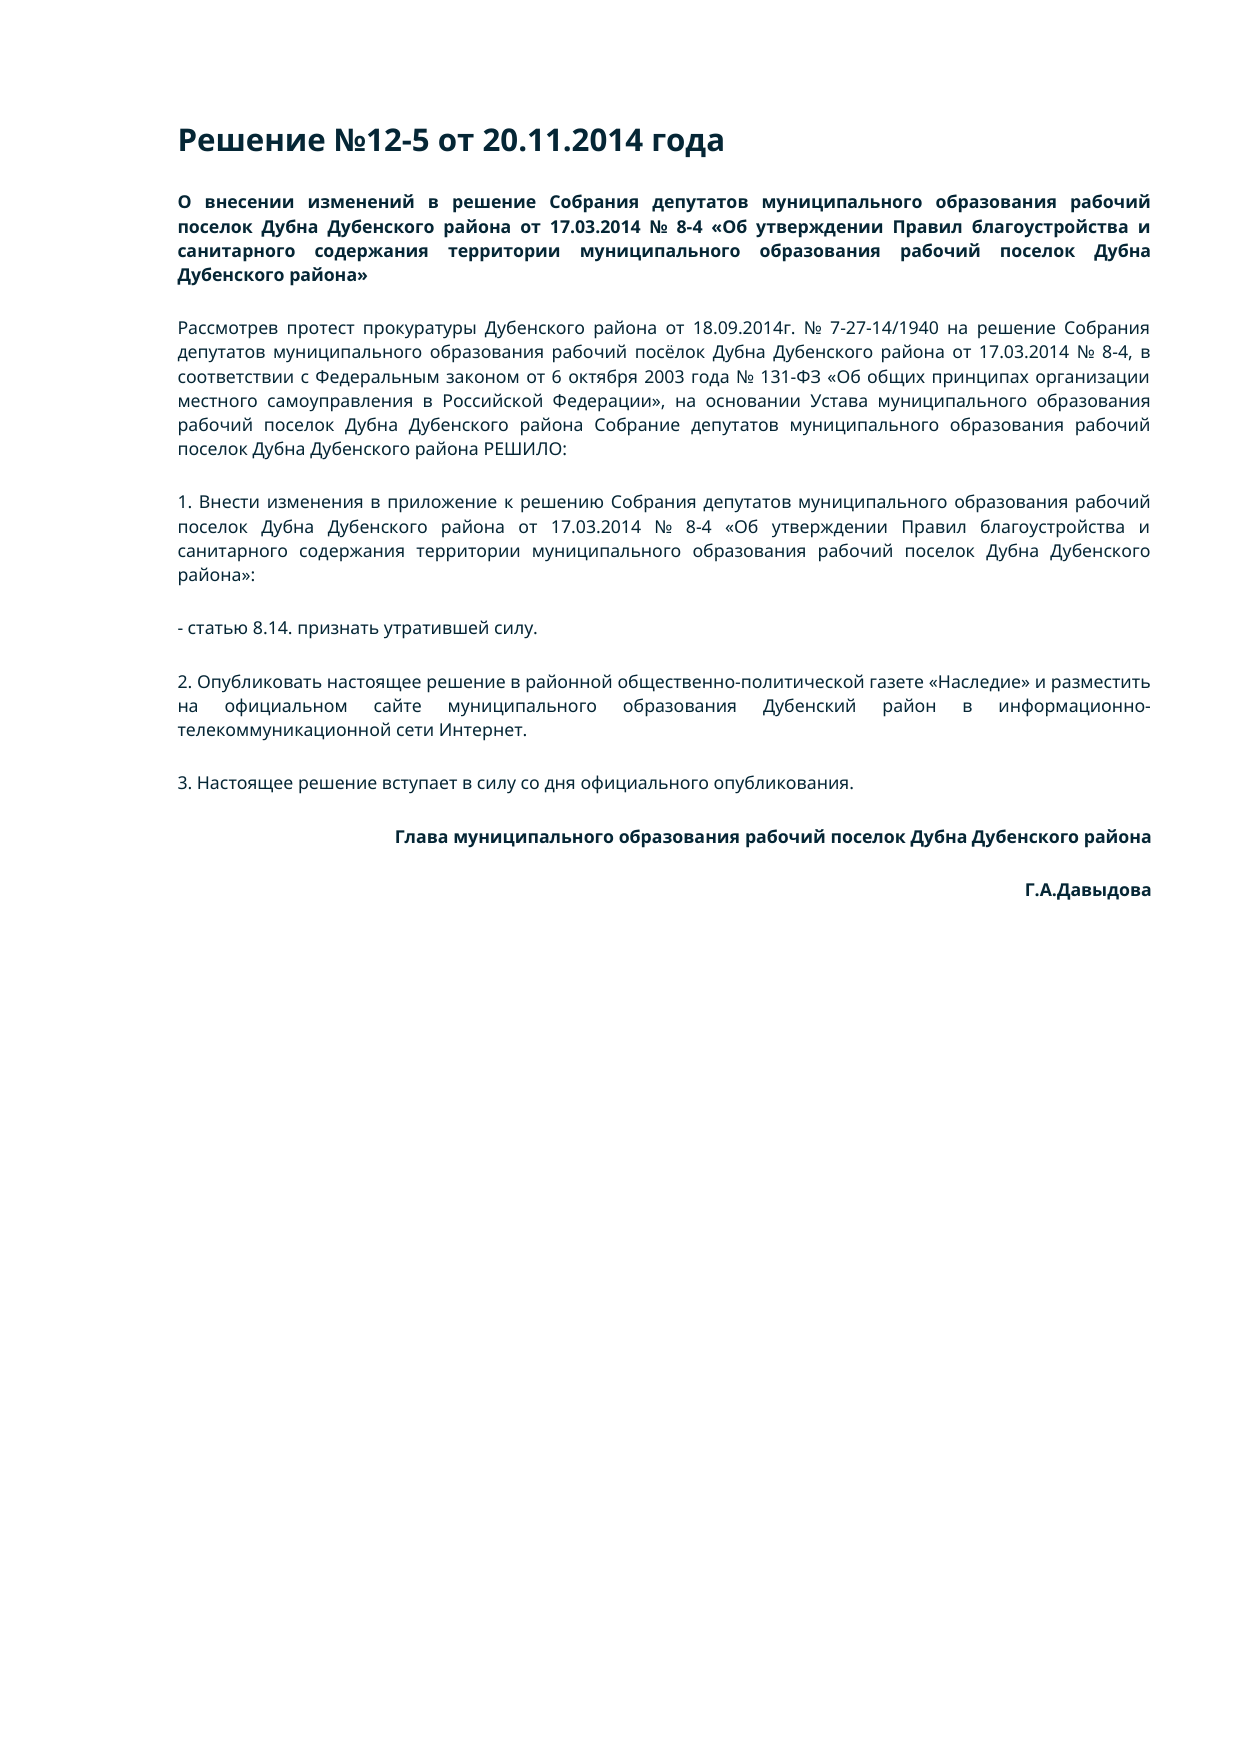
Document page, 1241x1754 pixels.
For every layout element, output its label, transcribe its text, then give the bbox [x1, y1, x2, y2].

text О внесении изменений в решение Собрания депутатов муниципального образования рабочий поселок Дубна Дубенского района от 17.03.2014 № 8-4 «Об утверждении Правил благоустройства и санитарного содержания территории муниципального образования рабочий поселок Дубна Дубенского района» [177, 190, 1152, 287]
text - статью 8.14. признать утратившей силу. [177, 616, 1152, 640]
text Рассмотрев протест прокуратуры Дубенского района от 18.09.2014г. № 7-27-14/1940 на решение Собрания депутатов муниципального образования рабочий посёлок Дубна Дубенского района от 17.03.2014 № 8-4, в соответствии с Федеральным законом от 6 октября 2003 года № 131-ФЗ «Об общих принципах организации местного самоуправления в Российской Федерации», на основании Устава муниципального образования рабочий поселок Дубна Дубенского района Собрание депутатов муниципального образования рабочий поселок Дубна Дубенского района РЕШИЛО: [177, 316, 1152, 461]
text Глава муниципального образования рабочий поселок Дубна Дубенского района [177, 824, 1152, 848]
text 3. Настоящее решение вступает в силу со дня официального опубликования. [177, 771, 1152, 795]
text 1. Внести изменения в приложение к решению Собрания депутатов муниципального образования рабочий поселок Дубна Дубенского района от 17.03.2014 № 8-4 «Об утверждении Правил благоустройства и санитарного содержания территории муниципального образования рабочий поселок Дубна Дубенского района»: [177, 490, 1152, 587]
text Г.А.Давыдова [177, 877, 1152, 902]
text Решение №12-5 от 20.11.2014 года [177, 118, 1152, 161]
text 2. Опубликовать настоящее решение в районной общественно-политической газете «Наследие» и разместить на официальном сайте муниципального образования Дубенский район в информационно-телекоммуникационной сети Интернет. [177, 669, 1152, 742]
